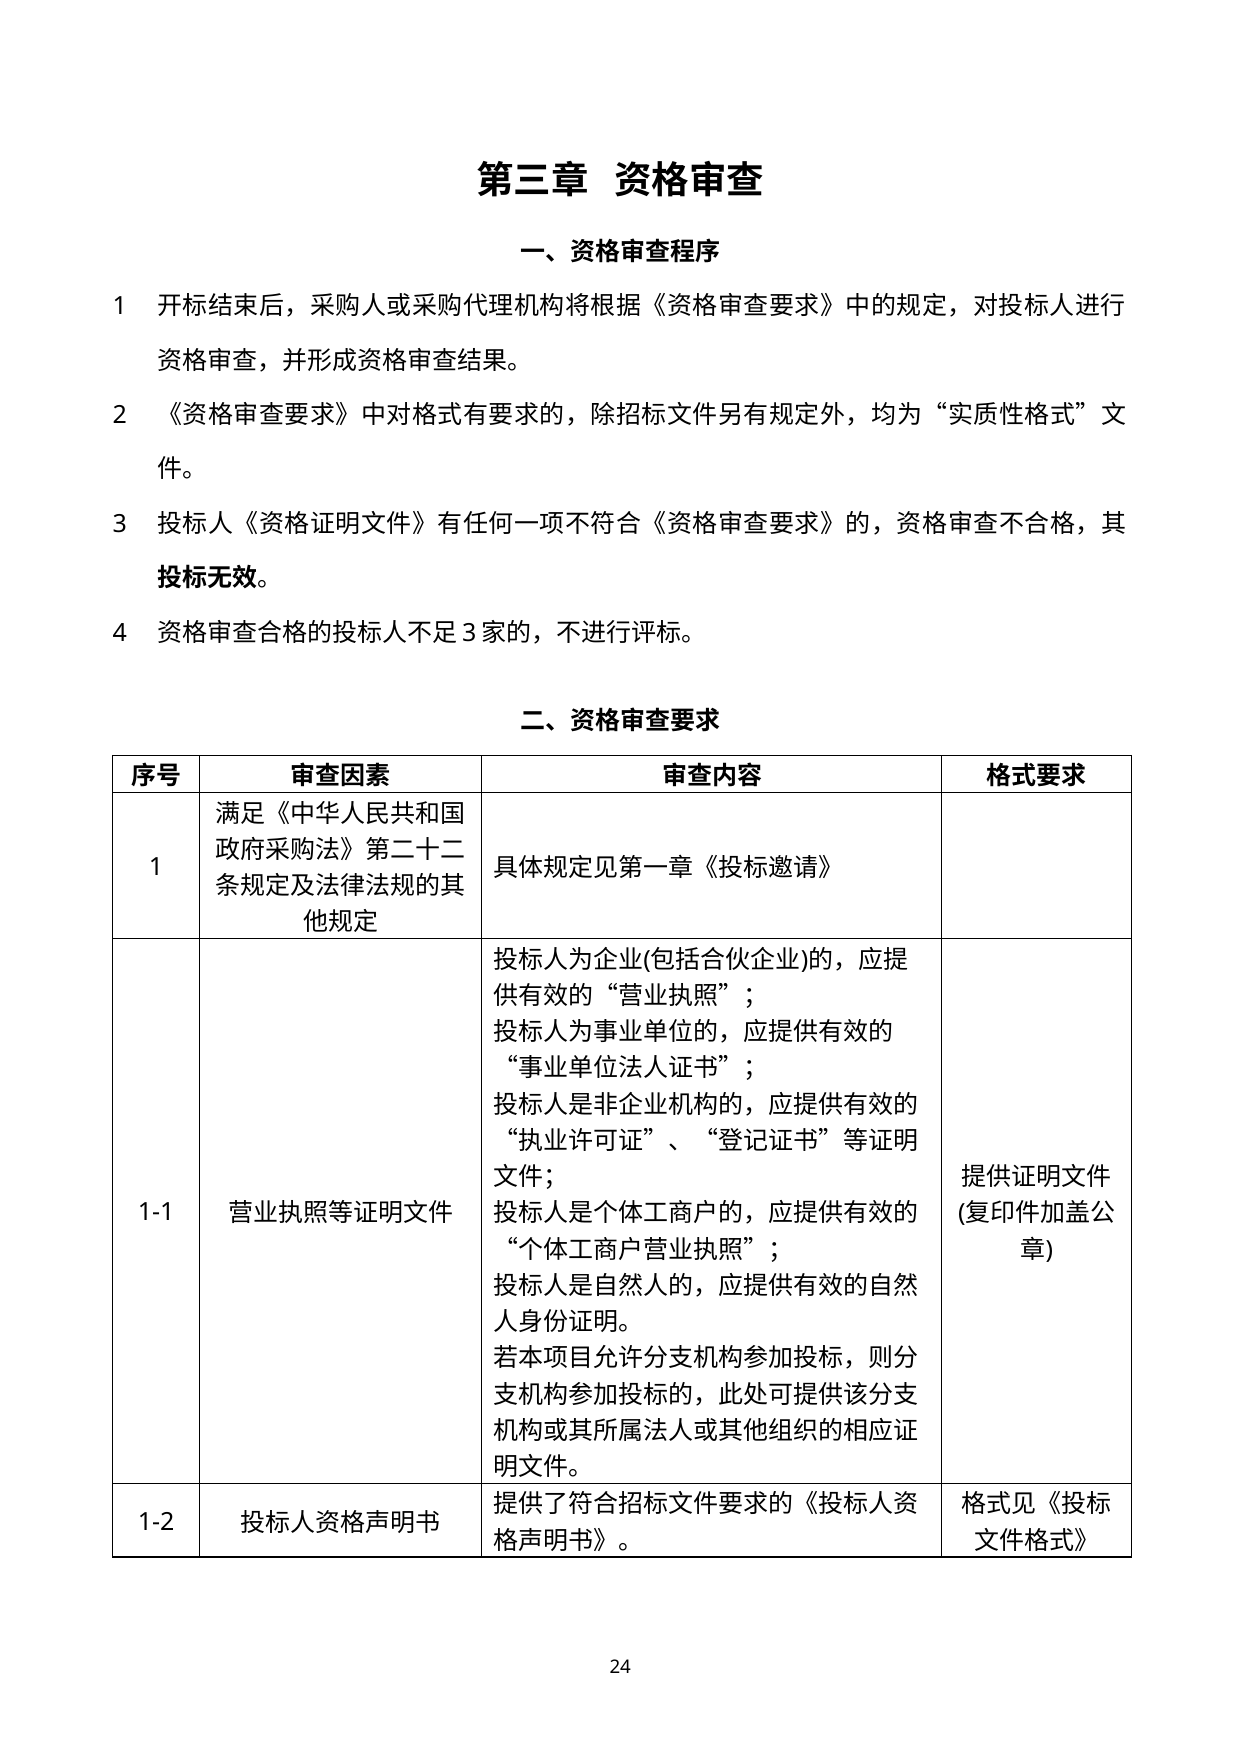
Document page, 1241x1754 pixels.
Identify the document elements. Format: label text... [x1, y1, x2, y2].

table_cell 1-2 [113, 1484, 199, 1556]
table_cell 营业执照等证明文件 [200, 939, 481, 1483]
table_header 审查因素 [200, 756, 481, 792]
table_header 格式要求 [942, 756, 1131, 792]
table_cell 提供证明文件(复印件加盖公章) [942, 939, 1131, 1483]
table_cell 1-1 [113, 939, 199, 1483]
list 《资格审查要求》中对格式有要求的，除招标文件另有规定外，均为“实质性格式”文件。 [112, 394, 1128, 485]
text 第三章 资格审查 [112, 150, 1128, 204]
table_cell 具体规定见第一章《投标邀请》 [482, 793, 941, 938]
table_header 审查内容 [482, 756, 941, 792]
table_cell 1 [113, 793, 199, 938]
table_cell 投标人资格声明书 [200, 1484, 481, 1556]
list 投标人《资格证明文件》有任何一项不符合《资格审查要求》的，资格审查不合格，其投标无效。 [112, 503, 1128, 594]
table_cell 提供了符合招标文件要求的《投标人资格声明书》。 [482, 1484, 941, 1556]
table_cell 投标人为企业(包括合伙企业)的，应提供有效的“营业执照”； 投标人为事业单位的，应提供有效的“事业单位法人证书”； 投标人是非企业机构的，应提供有效的“执业许可证”、“登记证书”等证明文件； 投标人是个体工商户的，应提供有效的“个体工商户营业执照”； 投标人是自然人的，应提供有效的自然人身份证明。 若本项目允许分支机构参加投标，则分支机构参加投标的，此处可提供该分支机构或其所属法人或其他组织的相应证明文件。 [482, 939, 941, 1483]
text 一、资格审查程序 [112, 231, 1128, 268]
table_header 序号 [113, 756, 199, 792]
text 二、资格审查要求 [112, 700, 1128, 737]
table_cell 满足《中华人民共和国政府采购法》第二十二条规定及法律法规的其他规定 [200, 793, 481, 938]
list 资格审查合格的投标人不足3家的，不进行评标。 [112, 612, 1128, 648]
table_cell [942, 793, 1131, 938]
table_cell 格式见《投标文件格式》 [942, 1484, 1131, 1556]
list 开标结束后，采购人或采购代理机构将根据《资格审查要求》中的规定，对投标人进行资格审查，并形成资格审查结果。 [112, 286, 1128, 376]
